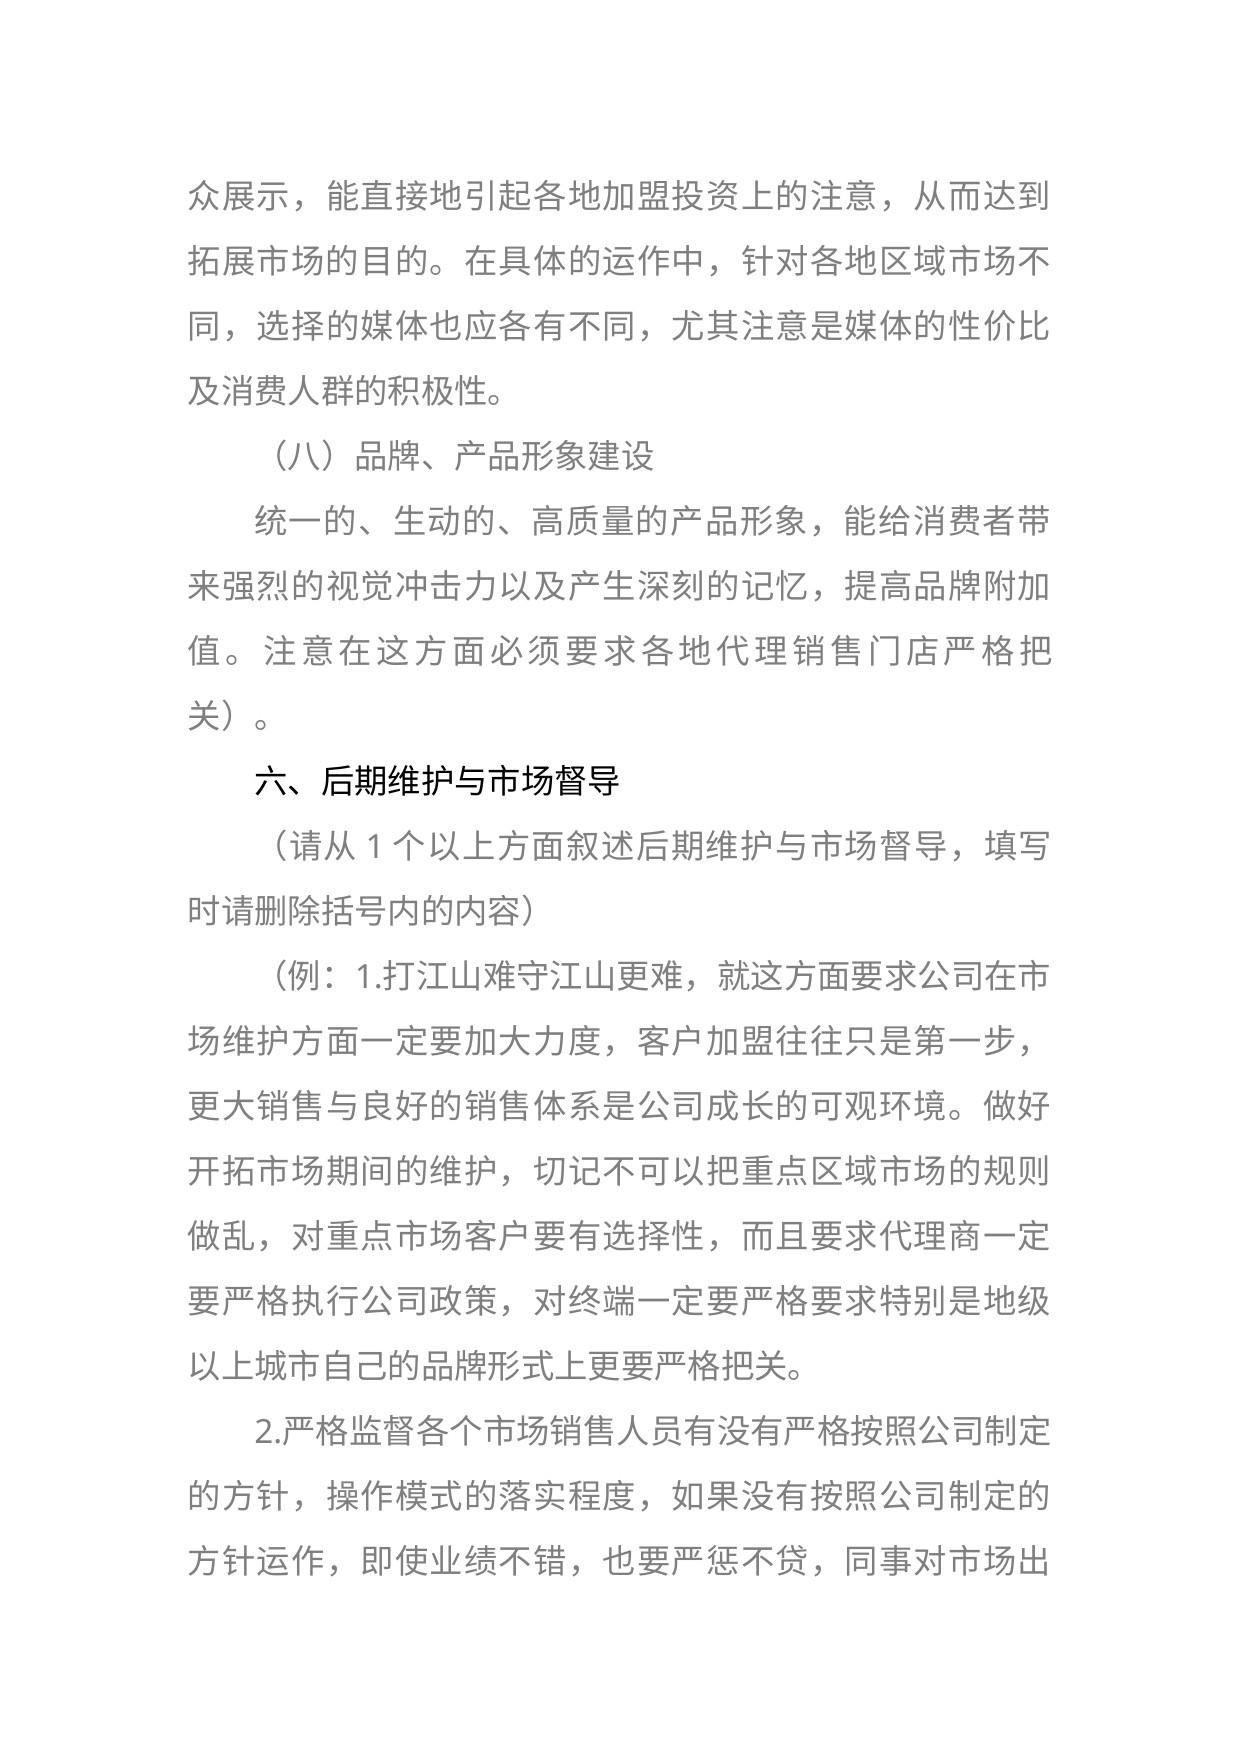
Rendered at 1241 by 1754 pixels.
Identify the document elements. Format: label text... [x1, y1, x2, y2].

text （八）品牌、产品形象建设 [187, 422, 1053, 487]
text （请从1个以上方面叙述后期维护与市场督导，填写时请删除括号内的内容） [187, 812, 1053, 942]
text 统一的、生动的、高质量的产品形象，能给消费者带来强烈的视觉冲击力以及产生深刻的记忆，提高品牌附加值。注意在这方面必须要求各地代理销售门店严格把关）。 [187, 487, 1053, 747]
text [187, 1397, 1053, 1592]
text （例：1.打江山难守江山更难，就这方面要求公司在市场维护方面一定要加大力度，客户加盟往往只是第一步，更大销售与良好的销售体系是公司成长的可观环境。做好开拓市场期间的维护，切记不可以把重点区域市场的规则做乱，对重点市场客户要有选择性，而且要求代理商一定要严格执行公司政策，对终端一定要严格要求特别是地级以上城市自己的品牌形式上更要严格把关。 [187, 942, 1053, 1397]
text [187, 162, 1053, 422]
text 六、后期维护与市场督导 [187, 747, 1053, 812]
